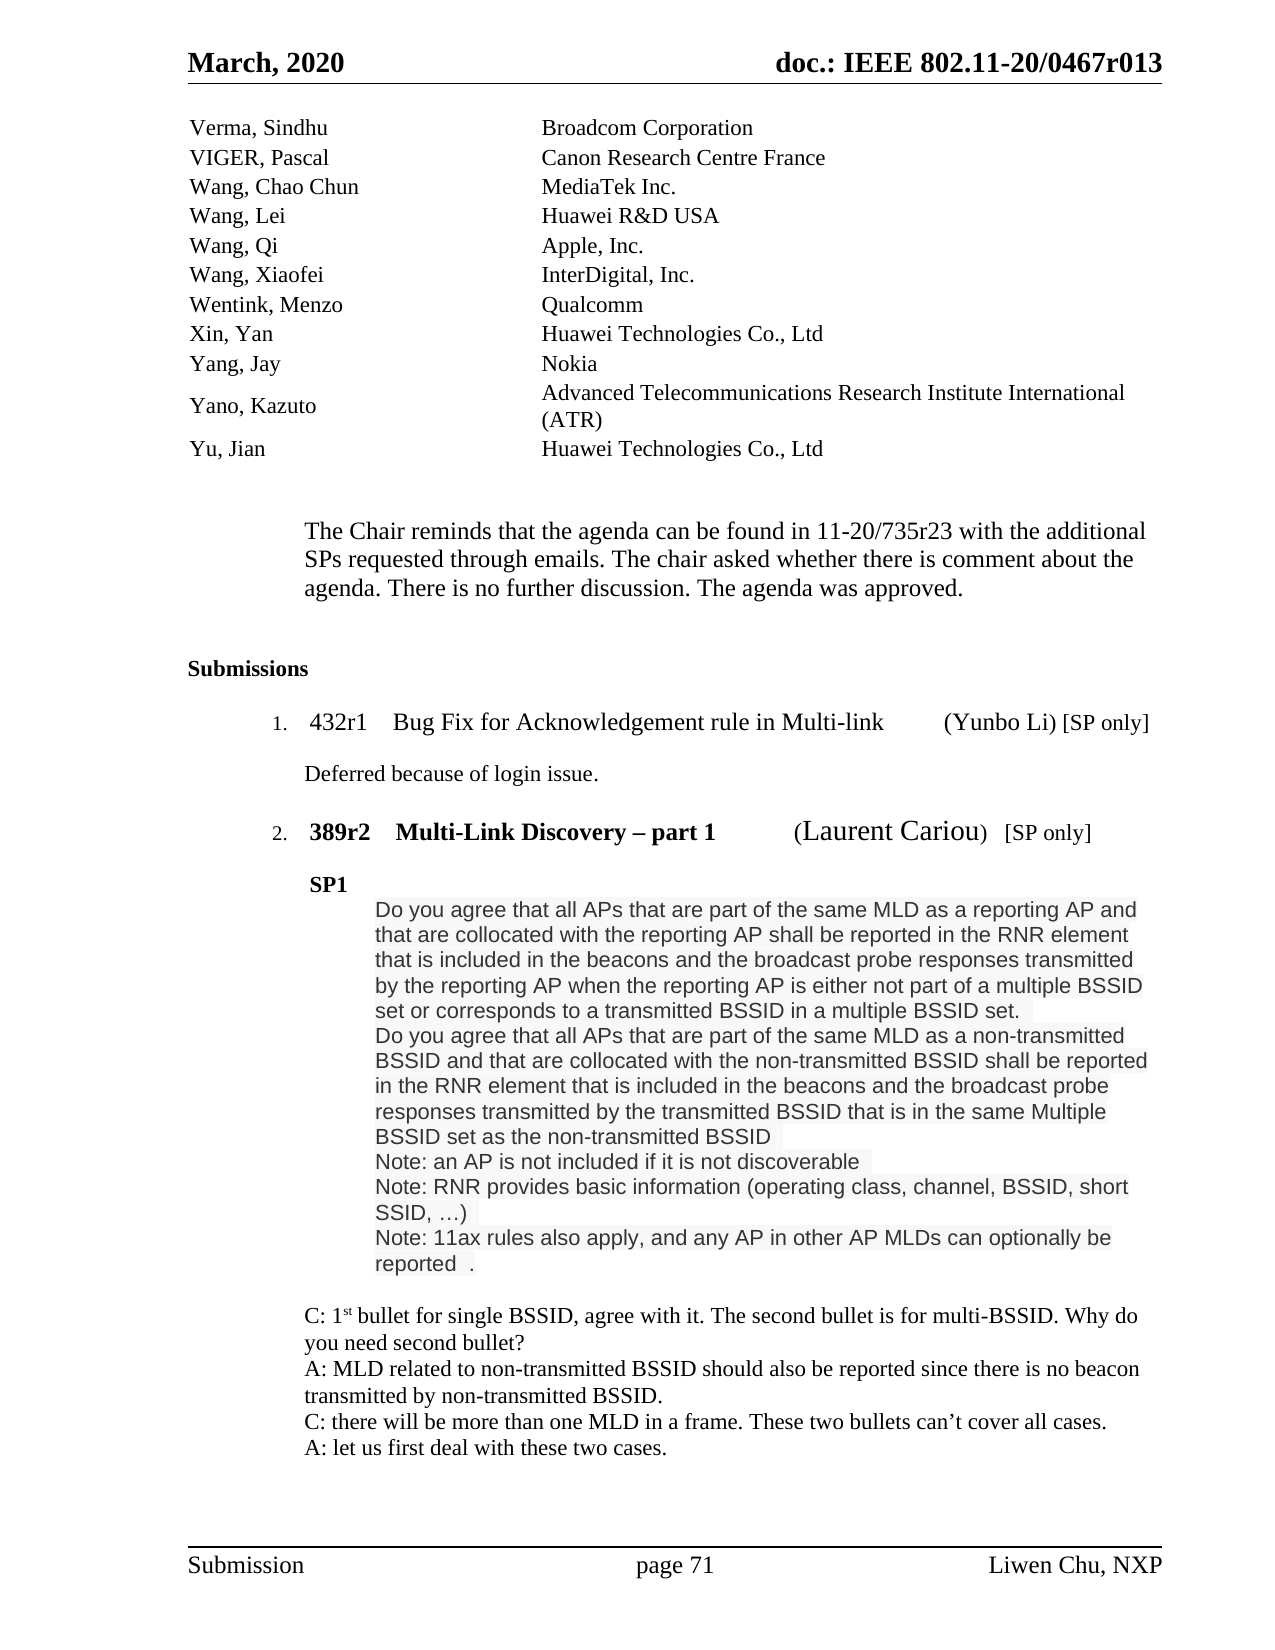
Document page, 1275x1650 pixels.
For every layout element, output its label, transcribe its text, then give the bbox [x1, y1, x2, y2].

list C: 1st bullet for single BSSID, agree with it. The second bullet is for multi-BSSID. Why do you need second bullet? [304, 1303, 1162, 1355]
list A: let us first deal with these two cases. [304, 1434, 1162, 1461]
list 389r2 Multi-Link Discovery – part 1 (Laurent Cariou) [SP only] [272, 813, 1162, 847]
list C: there will be more than one MLD in a frame. These two bullets can’t cover all cases. [304, 1408, 1162, 1434]
text Do you agree that all APs that are part of the same MLD as a reporting AP and that are collocated with the reporting AP shall be reported in the RNR element that is included in the beacons and the broadcast probe responses transmitted by the reporting AP when the reporting AP is either not part of a multiple BSSID set or corresponds to a transmitted BSSID in a multiple BSSID set. Do you agree that all APs that are part of the same MLD as a non-transmitted BSSID and that are collocated with the non-transmitted BSSID shall be reported in the RNR element that is included in the beacons and the broadcast probe responses transmitted by the transmitted BSSID that is in the same Multiple BSSID set as the non-transmitted BSSID Note: an AP is not included if it is not discoverable Note: RNR provides basic information (operating class, channel, BSSID, short SSID, …) Note: 11ax rules also apply, and any AP in other AP MLDs can optionally be reported . [375, 897, 1162, 1276]
text SP1 [262, 871, 1162, 897]
list The Chair reminds that the agenda can be found in 11-20/735r23 with the additional SPs requested through emails. The chair asked whether there is comment about the agenda. There is no further discussion. The agenda was approved. [304, 516, 1162, 602]
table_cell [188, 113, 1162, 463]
list Deferred because of login issue. [304, 760, 1162, 787]
text Submissions [187, 655, 1162, 681]
list 432r1 Bug Fix for Acknowledgement rule in Multi-link (Yunbo Li) [SP only] [272, 707, 1162, 736]
list A: MLD related to non-transmitted BSSID should also be reported since there is no beacon transmitted by non-transmitted BSSID. [304, 1355, 1162, 1408]
